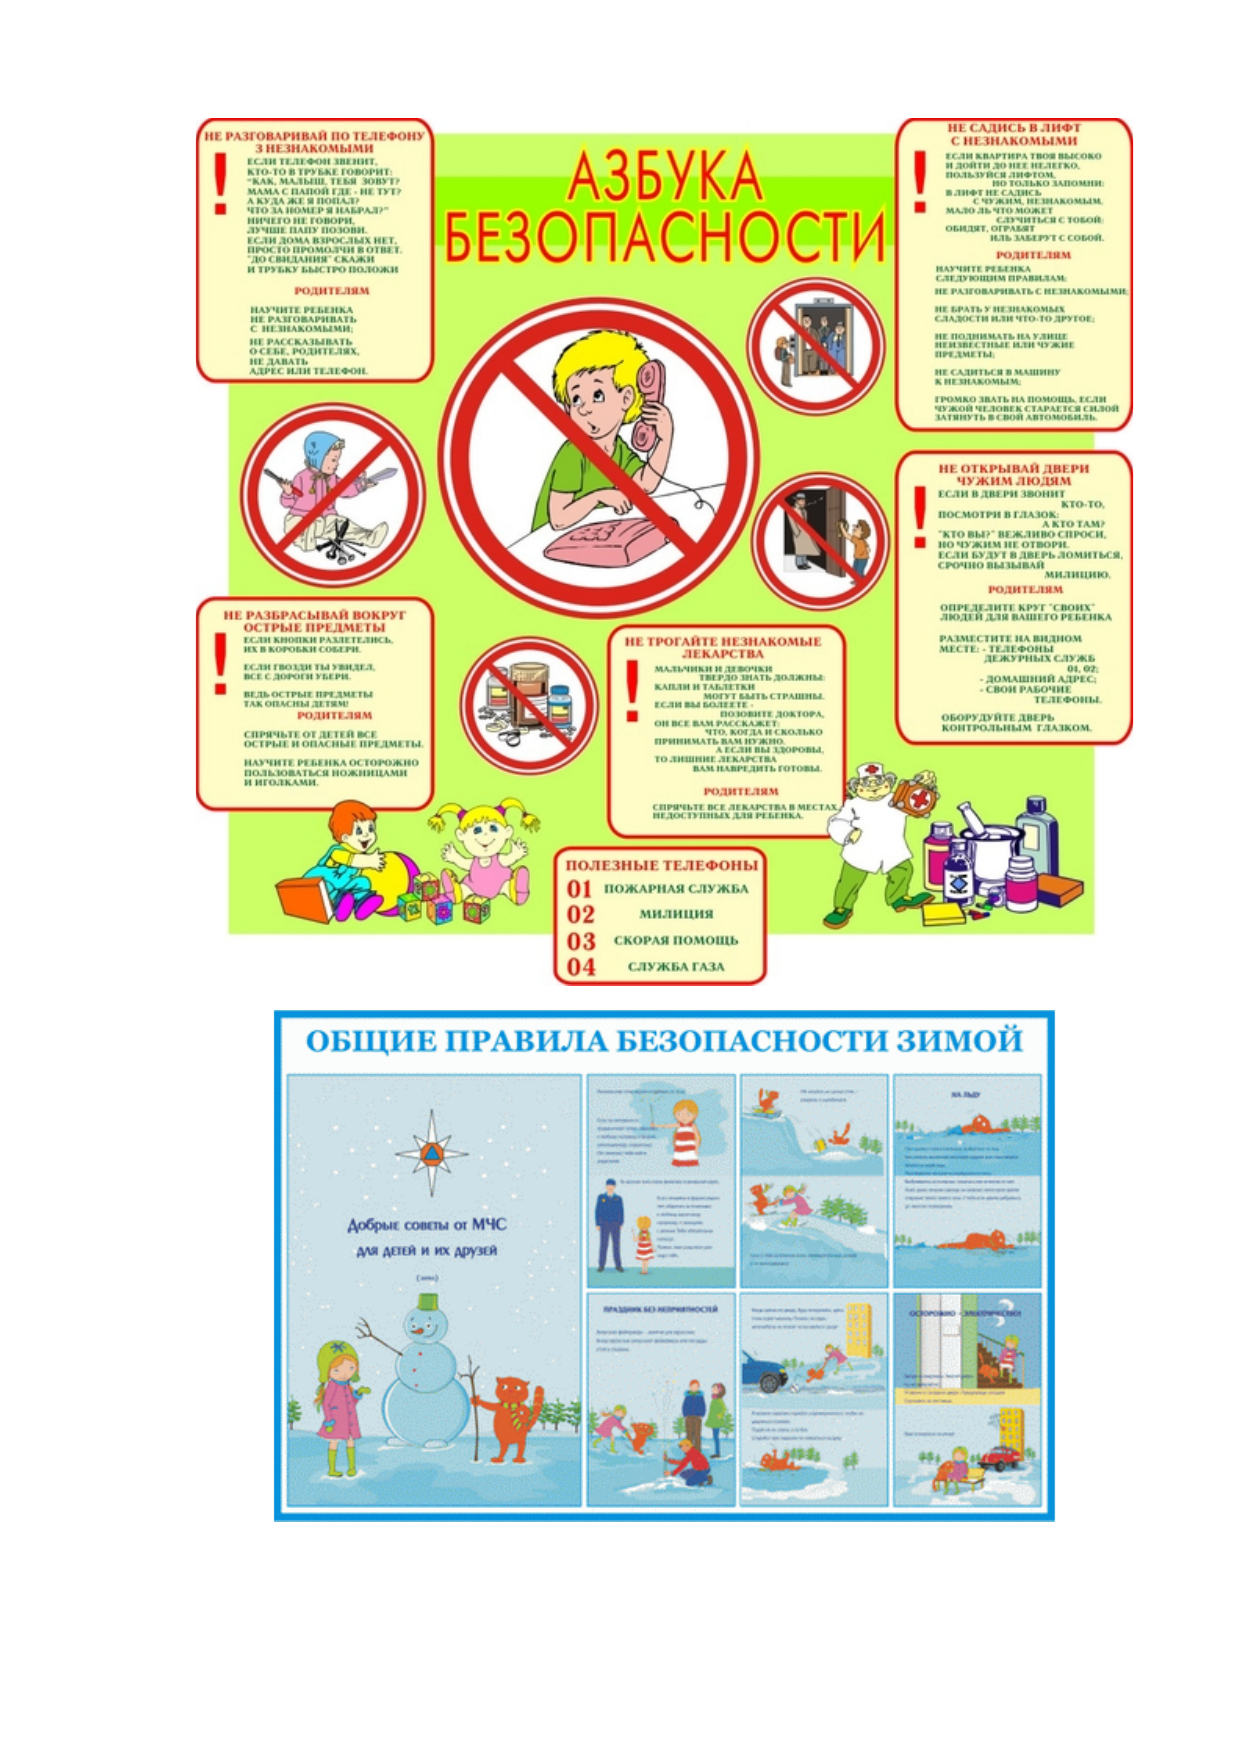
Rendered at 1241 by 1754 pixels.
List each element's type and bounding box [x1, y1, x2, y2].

picture [195, 118, 1134, 986]
picture [273, 1010, 1055, 1522]
